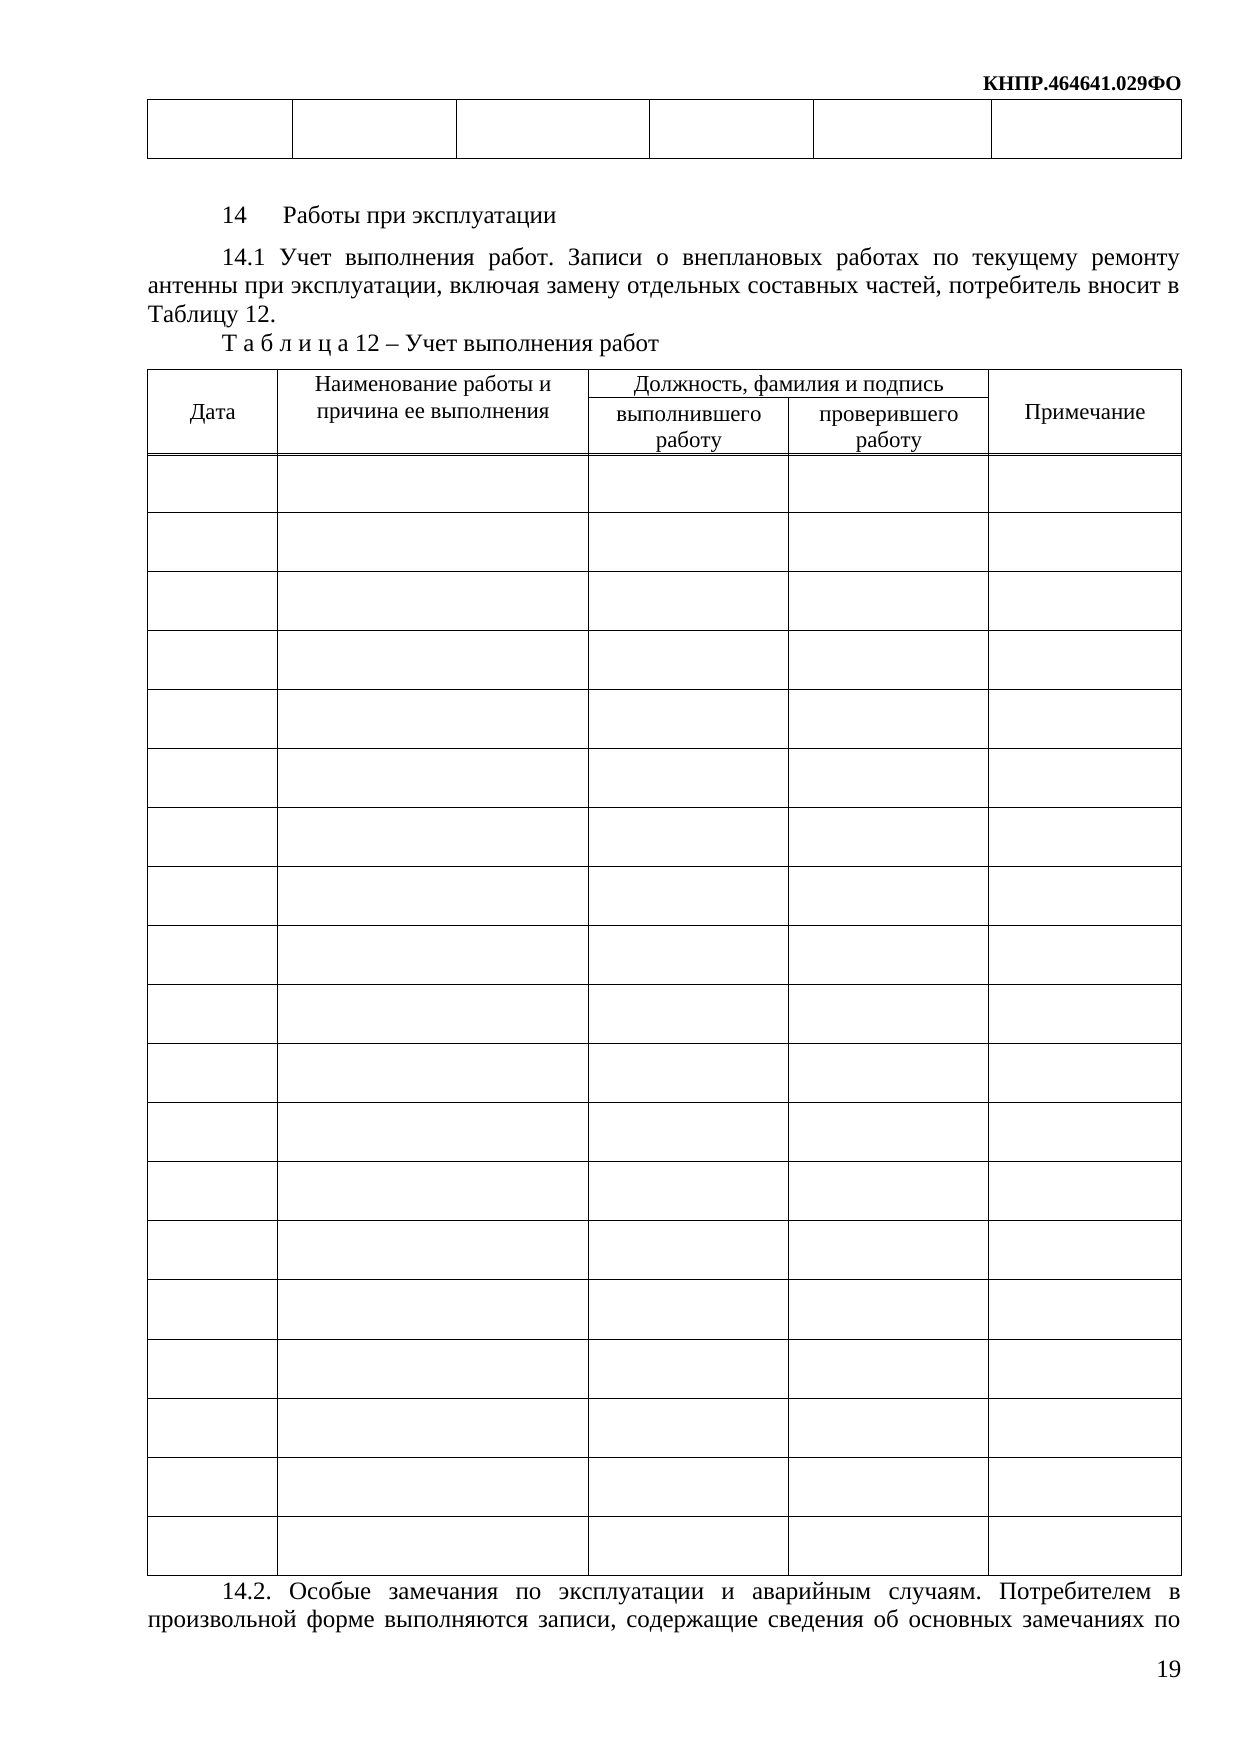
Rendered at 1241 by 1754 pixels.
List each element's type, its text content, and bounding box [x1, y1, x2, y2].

table_cell [789, 690, 988, 748]
table_cell [814, 100, 991, 158]
table_cell [148, 808, 277, 866]
table_cell [148, 1044, 277, 1102]
table_cell [789, 1221, 988, 1279]
table_cell [148, 1103, 277, 1161]
table_cell [789, 926, 988, 984]
table_cell [278, 456, 588, 512]
table_cell [589, 1221, 788, 1279]
table_cell [650, 100, 813, 158]
table_cell [992, 100, 1181, 158]
table_cell [789, 1103, 988, 1161]
table_cell [278, 1044, 588, 1102]
table_cell [789, 985, 988, 1043]
table_cell [989, 1280, 1181, 1338]
table_cell [278, 1280, 588, 1338]
table_cell [589, 456, 788, 512]
table_header Примечание [989, 370, 1181, 452]
table_cell [789, 631, 988, 689]
table_cell [989, 1162, 1181, 1220]
table_cell [789, 456, 988, 512]
table_cell [789, 513, 988, 571]
table_cell [589, 1044, 788, 1102]
table_cell [589, 926, 788, 984]
table_cell [278, 808, 588, 866]
table_cell [293, 100, 456, 158]
table_cell [278, 1458, 588, 1516]
table_cell [148, 1399, 277, 1457]
table_cell [148, 1162, 277, 1220]
table_cell [589, 1340, 788, 1397]
table_cell [148, 513, 277, 571]
table_cell [589, 749, 788, 807]
table_cell [148, 572, 277, 630]
subtitle Работы при эксплуатации [148, 201, 1181, 229]
table_cell [589, 572, 788, 630]
table_cell [148, 100, 292, 158]
table_cell [789, 749, 988, 807]
table_cell [278, 749, 588, 807]
table_cell [278, 690, 588, 748]
table_cell [789, 1162, 988, 1220]
table_header Наименование работы и причина ее выполнения [278, 370, 588, 452]
table_cell [789, 808, 988, 866]
table_header Дата [148, 370, 277, 452]
table_cell [989, 1103, 1181, 1161]
table_cell [278, 1221, 588, 1279]
table_cell [989, 749, 1181, 807]
table_cell [989, 985, 1181, 1043]
table_cell [989, 456, 1181, 512]
table_cell [278, 513, 588, 571]
table_cell [989, 1517, 1181, 1575]
text 14.1 Учет выполнения работ. Записи о внеплановых работах по текущему ремонту антенны при эксплуатации, включая замену отдельных составных частей, потребитель вносит в Таблицу 12. [148, 242, 1181, 328]
table_cell [278, 1340, 588, 1397]
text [148, 1576, 1181, 1633]
table_cell [148, 690, 277, 748]
table_cell [989, 631, 1181, 689]
table_cell [589, 1162, 788, 1220]
table_cell [278, 1399, 588, 1457]
table_cell [278, 985, 588, 1043]
table_cell [789, 1280, 988, 1338]
table_cell [278, 572, 588, 630]
table_cell [989, 513, 1181, 571]
table_cell [589, 631, 788, 689]
table_cell [589, 808, 788, 866]
table_cell [589, 1280, 788, 1338]
table_cell [789, 572, 988, 630]
table_cell [148, 985, 277, 1043]
table_cell [148, 1280, 277, 1338]
table_cell [589, 985, 788, 1043]
table_cell выполнившего работу [589, 398, 788, 452]
table_cell [278, 1162, 588, 1220]
table_cell [148, 1340, 277, 1397]
table_cell [789, 1458, 988, 1516]
table_cell [148, 1458, 277, 1516]
table_cell [989, 1399, 1181, 1457]
table_cell [989, 1221, 1181, 1279]
table_cell [148, 1517, 277, 1575]
table_cell [148, 926, 277, 984]
table_cell [589, 1458, 788, 1516]
table_header Должность, фамилия и подпись [589, 370, 988, 397]
table_cell [789, 1340, 988, 1397]
table_cell [989, 690, 1181, 748]
table_cell [989, 572, 1181, 630]
table_cell [989, 808, 1181, 866]
table_cell [989, 1044, 1181, 1102]
table_cell [278, 926, 588, 984]
table_cell [278, 1517, 588, 1575]
table_cell [148, 456, 277, 512]
table_cell [589, 690, 788, 748]
table_cell [589, 1399, 788, 1457]
table_cell [789, 1044, 988, 1102]
table_cell [989, 867, 1181, 925]
table_cell проверившего работу [789, 398, 988, 452]
table_cell [789, 1399, 988, 1457]
table_cell [989, 1340, 1181, 1397]
table_cell [457, 100, 649, 158]
table_cell [278, 631, 588, 689]
table_cell [589, 1103, 788, 1161]
table_cell [589, 513, 788, 571]
table_cell [278, 1103, 588, 1161]
table_cell [148, 1221, 277, 1279]
table_cell [989, 926, 1181, 984]
table_cell [589, 867, 788, 925]
table_cell [148, 867, 277, 925]
table_cell [148, 749, 277, 807]
table_cell [789, 1517, 988, 1575]
table_cell [148, 631, 277, 689]
table_cell [278, 867, 588, 925]
table_cell [989, 1458, 1181, 1516]
table_cell [789, 867, 988, 925]
table_cell [589, 1517, 788, 1575]
text Т а б л и ц а 12 – Учет выполнения работ [148, 328, 1181, 357]
